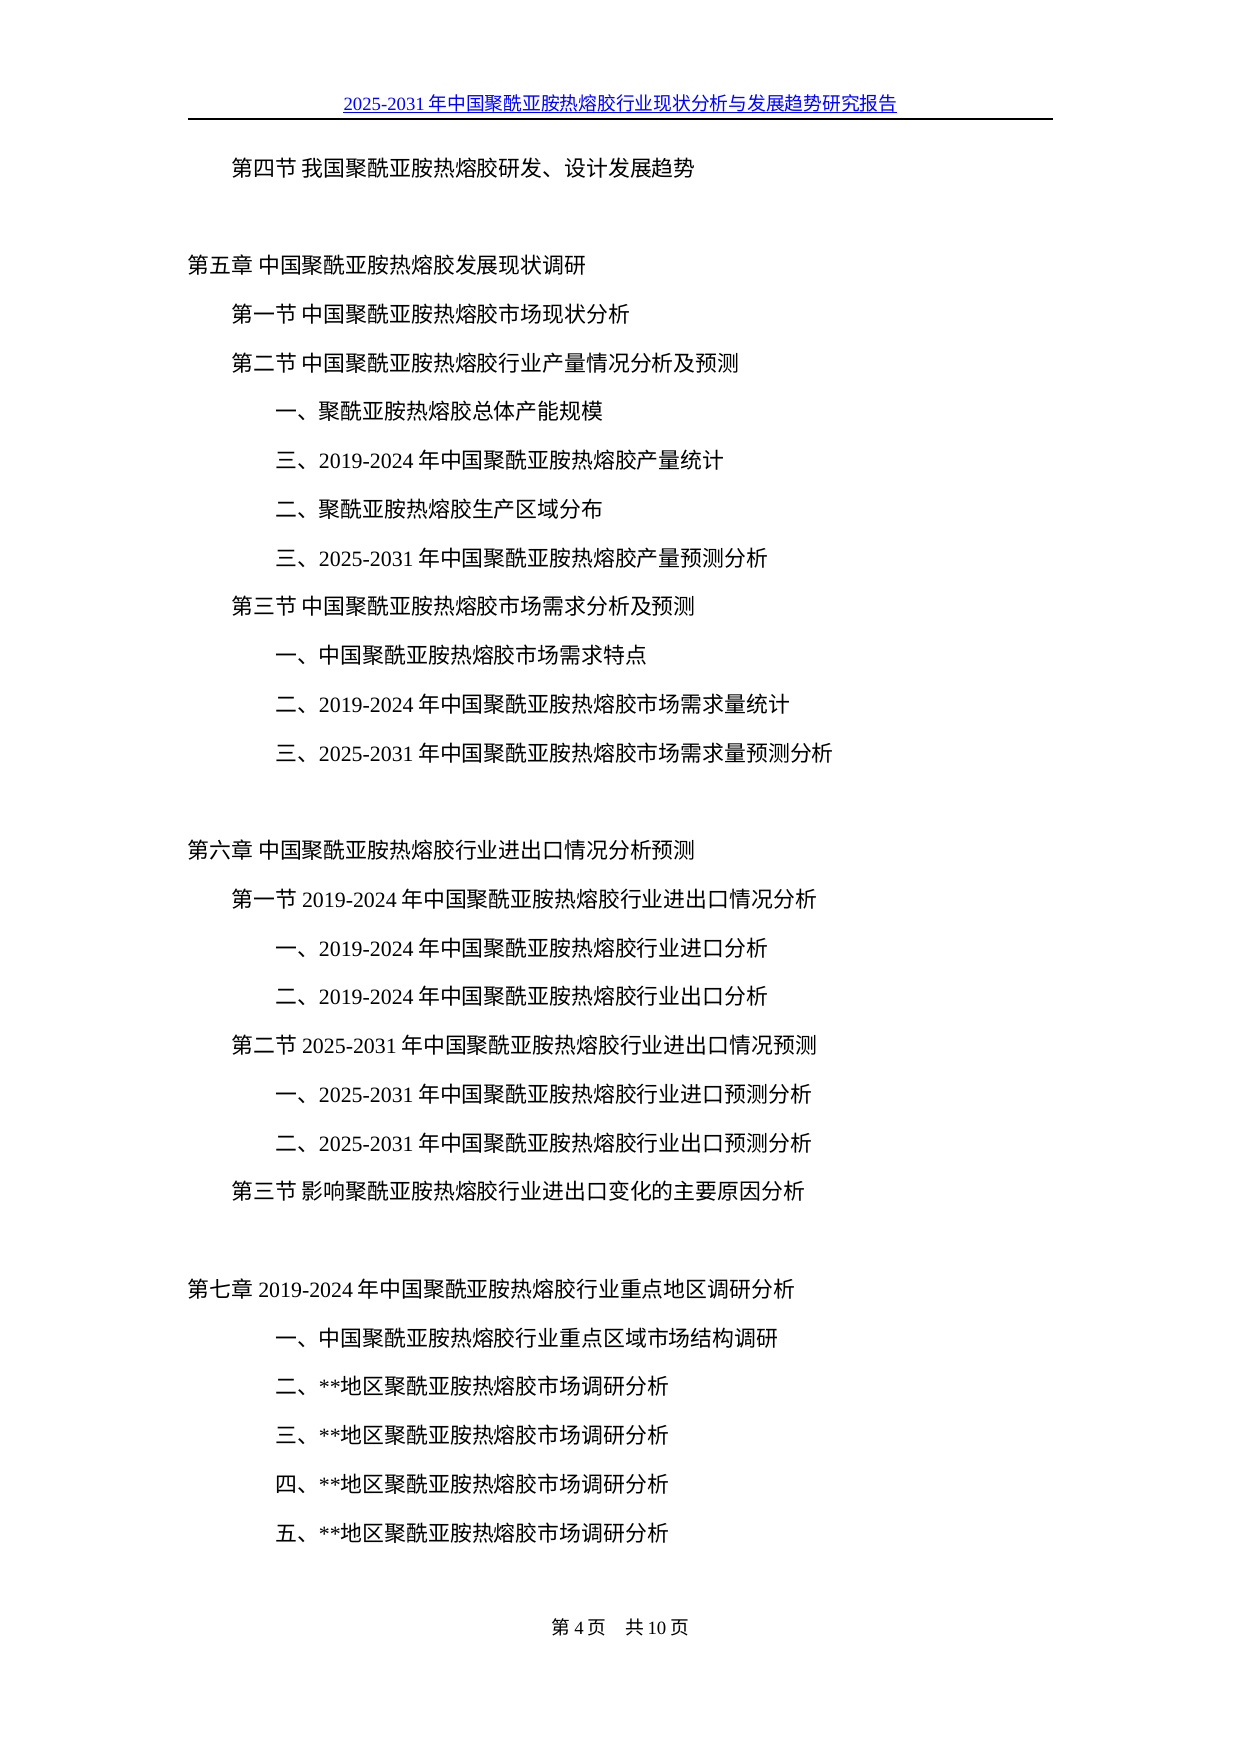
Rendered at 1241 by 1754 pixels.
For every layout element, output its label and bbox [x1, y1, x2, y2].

text [187, 150, 1053, 1548]
